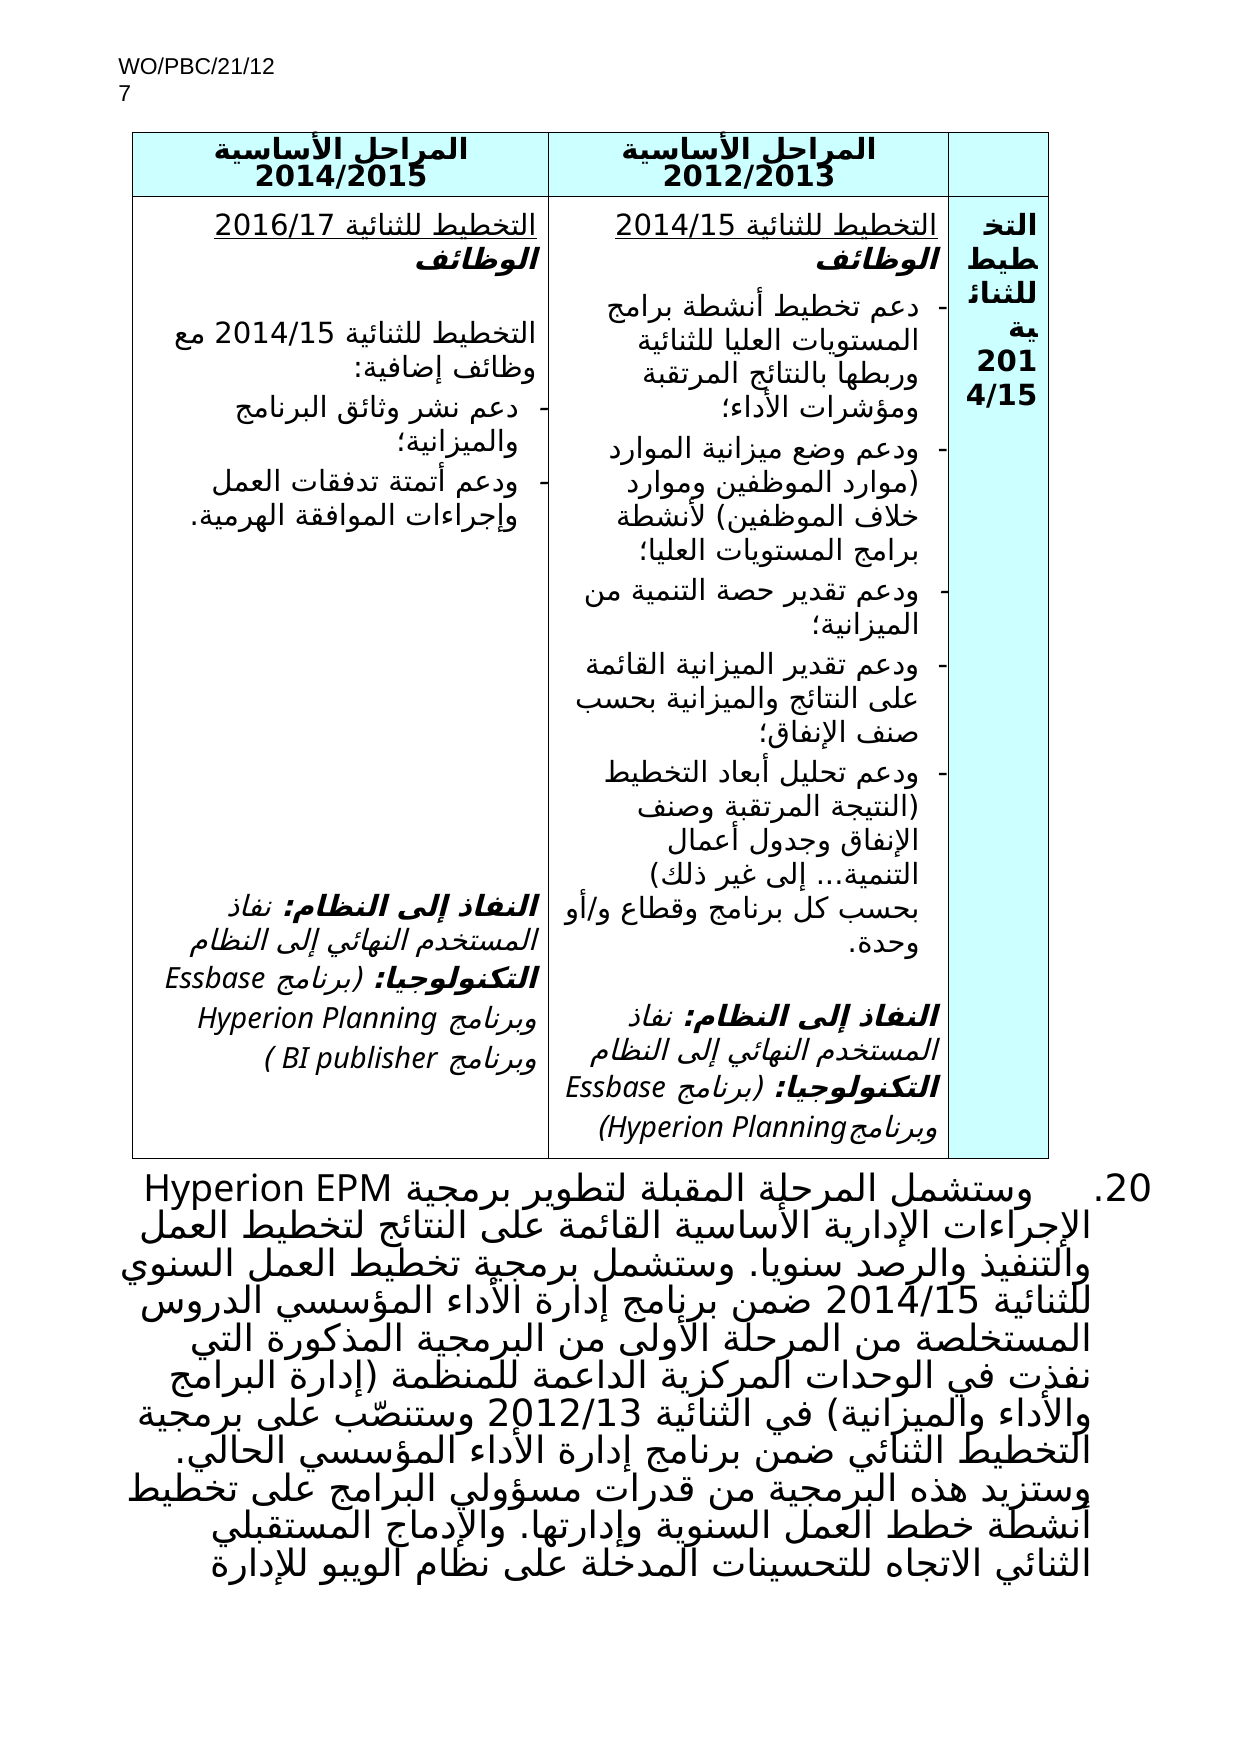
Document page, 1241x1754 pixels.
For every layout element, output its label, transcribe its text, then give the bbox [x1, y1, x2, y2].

table_header المراحل الأساسية 2014/2015 [133, 133, 548, 196]
table_cell التخطيط للثنائية 2014/15 الوظائف دعم تخطيط أنشطة برامج المستويات العليا للثنائية وربطها بالنتائج المرتقبة ومؤشرات الأداء؛ ودعم وضع ميزانية الموارد (موارد الموظفين وموارد خلاف الموظفين) لأنشطة برامج المستويات العليا؛ ودعم تقدير حصة التنمية من الميزانية؛ ودعم تقدير الميزانية القائمة على النتائج والميزانية بحسب صنف الإنفاق؛ ودعم تحليل أبعاد التخطيط (النتيجة المرتقبة وصنف الإنفاق وجدول أعمال التنمية... إلى غير ذلك) بحسب كل برنامج وقطاع و/أو وحدة. النفاذ إلى النظام: نفاذ المستخدم النهائي إلى النظام التكنولوجيا: (برنامج Essbase وبرنامجHyperion Planning) [549, 197, 948, 1158]
table_cell التخطيط للثنائية 2014/15 [949, 197, 1048, 1158]
table_header المراحل الأساسية 2012/2013 [549, 133, 948, 196]
table_header [949, 133, 1048, 196]
table_cell التخطيط للثنائية 2016/17 الوظائف التخطيط للثنائية 2014/15 مع وظائف إضافية: دعم نشر وثائق البرنامج والميزانية؛ ودعم أتمتة تدفقات العمل وإجراءات الموافقة الهرمية. النفاذ إلى النظام: نفاذ المستخدم النهائي إلى النظام التكنولوجيا: (برنامج Essbase وبرنامج Hyperion Planning وبرنامج BI publisher ) [133, 197, 548, 1158]
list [118, 1171, 1092, 1584]
